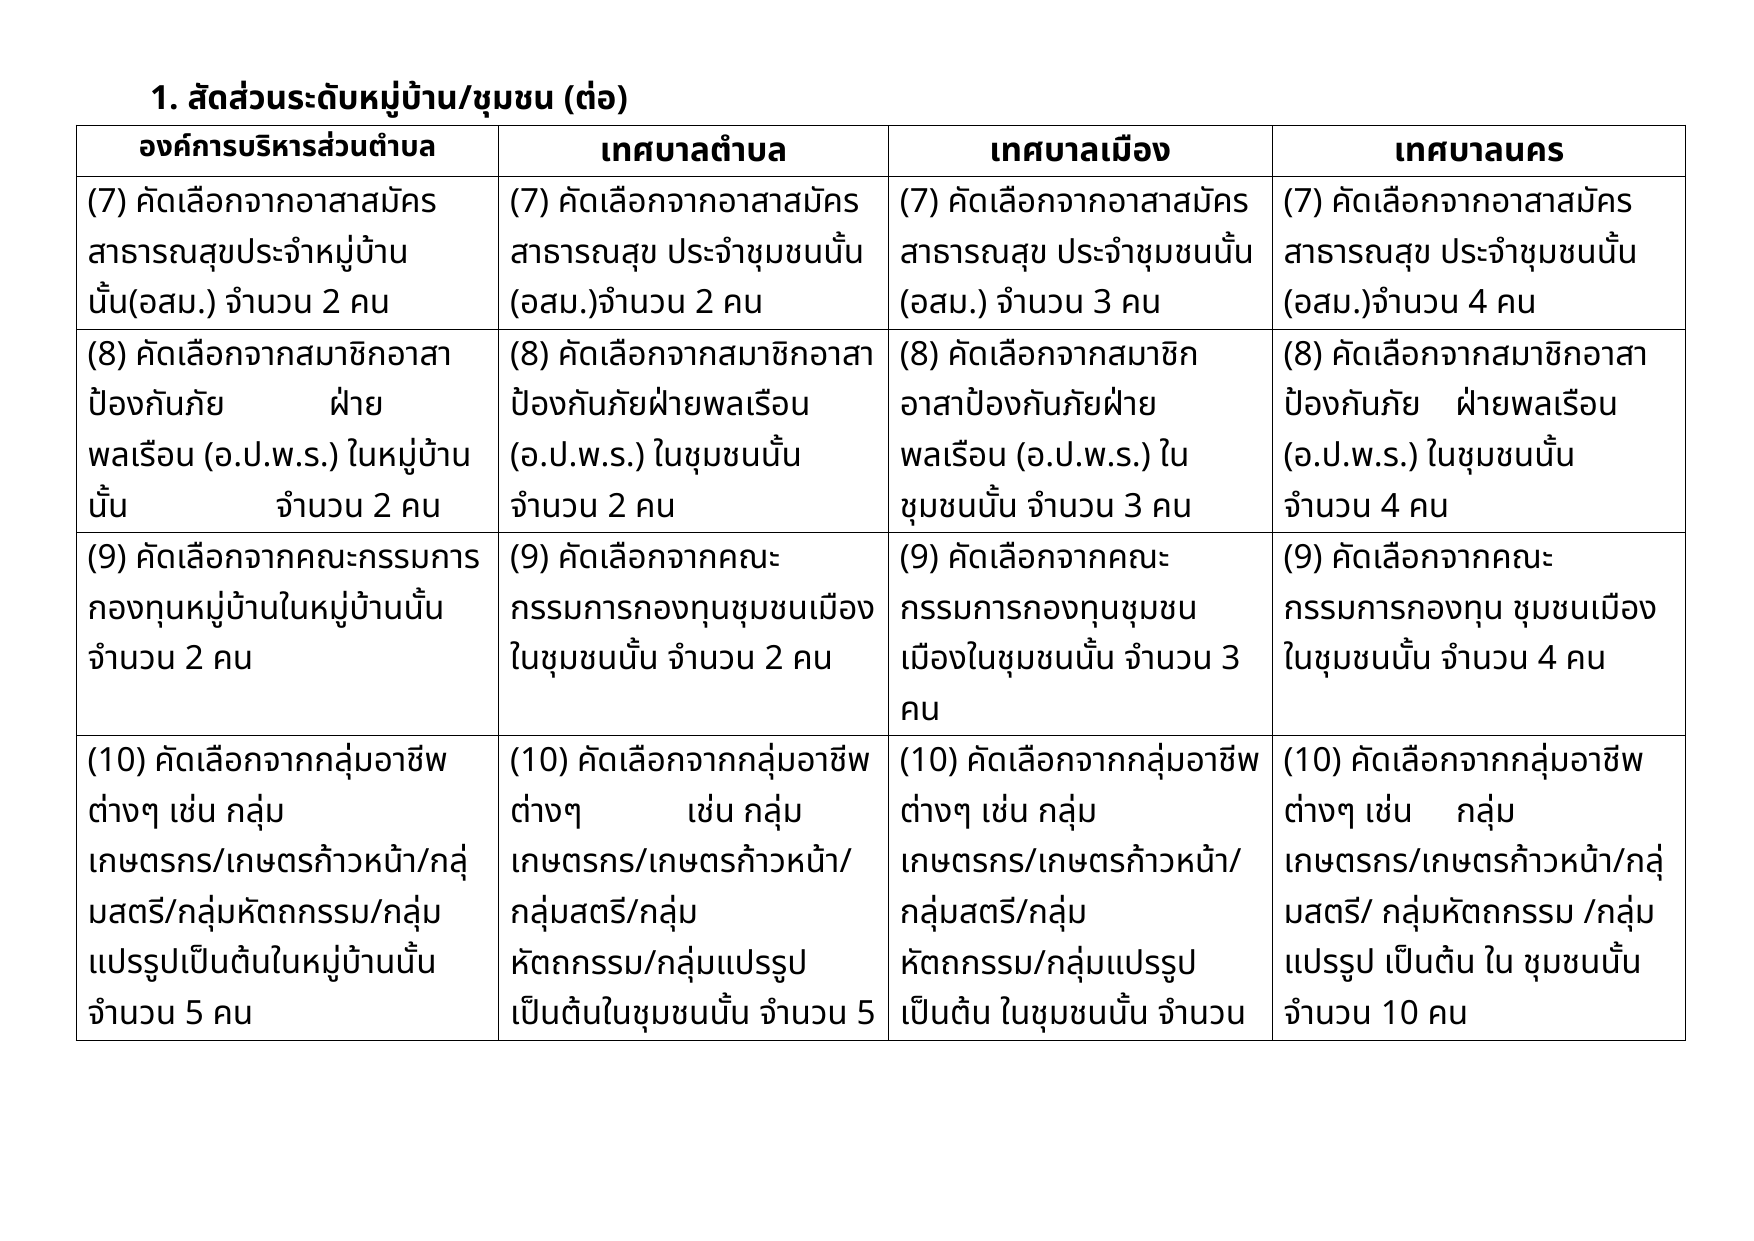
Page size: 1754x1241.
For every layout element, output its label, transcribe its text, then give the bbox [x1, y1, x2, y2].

table_header เทศบาลนคร [1273, 126, 1685, 176]
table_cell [499, 736, 888, 1040]
table_cell (7) คัดเลือกจากอาสาสมัครสาธารณสุขประจำหมู่บ้านนั้น(อสม.) จำนวน 2 คน [77, 177, 498, 329]
table_cell (7) คัดเลือกจากอาสาสมัครสาธารณสุข ประจำชุมชนนั้น (อสม.) จำนวน 3 คน [889, 177, 1272, 329]
table_cell (9) คัดเลือกจากคณะกรรมการกองทุน ชุมชนเมืองในชุมชนนั้น จำนวน 4 คน [1273, 533, 1685, 735]
table_cell (9) คัดเลือกจากคณะกรรมการกองทุนชุมชนเมือง ในชุมชนนั้น จำนวน 2 คน [499, 533, 888, 735]
table_cell (8) คัดเลือกจากสมาชิกอาสาป้องกันภัย ฝ่ายพลเรือน (อ.ป.พ.ร.) ในชุมชนนั้น จำนวน 4 คน [1273, 330, 1685, 532]
table_header องค์การบริหารส่วนตำบล [77, 126, 498, 176]
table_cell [77, 736, 498, 1040]
table_cell (9) คัดเลือกจากคณะกรรมการกองทุนหมู่บ้านในหมู่บ้านนั้น จำนวน 2 คน [77, 533, 498, 735]
table_cell (8) คัดเลือกจากสมาชิกอาสาป้องกันภัย ฝ่ายพลเรือน (อ.ป.พ.ร.) ในหมู่บ้านนั้น จำนวน 2 คน [77, 330, 498, 532]
table_cell (7) คัดเลือกจากอาสาสมัครสาธารณสุข ประจำชุมชนนั้น (อสม.)จำนวน 4 คน [1273, 177, 1685, 329]
text 1. สัดส่วนระดับหมู่บ้าน/ชุมชน (ต่อ) [150, 74, 1604, 124]
table_cell (8) คัดเลือกจากสมาชิกอาสาป้องกันภัยฝ่ายพลเรือน (อ.ป.พ.ร.) ในชุมชนนั้น จำนวน 2 คน [499, 330, 888, 532]
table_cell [1273, 736, 1685, 1040]
table_header เทศบาลตำบล [499, 126, 888, 176]
table_cell (8) คัดเลือกจากสมาชิกอาสาป้องกันภัยฝ่ายพลเรือน (อ.ป.พ.ร.) ในชุมชนนั้น จำนวน 3 คน [889, 330, 1272, 532]
table_cell (9) คัดเลือกจากคณะกรรมการกองทุนชุมชนเมืองในชุมชนนั้น จำนวน 3 คน [889, 533, 1272, 735]
table_cell (7) คัดเลือกจากอาสาสมัครสาธารณสุข ประจำชุมชนนั้น (อสม.)จำนวน 2 คน [499, 177, 888, 329]
table_header เทศบาลเมือง [889, 126, 1272, 176]
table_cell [889, 736, 1272, 1040]
